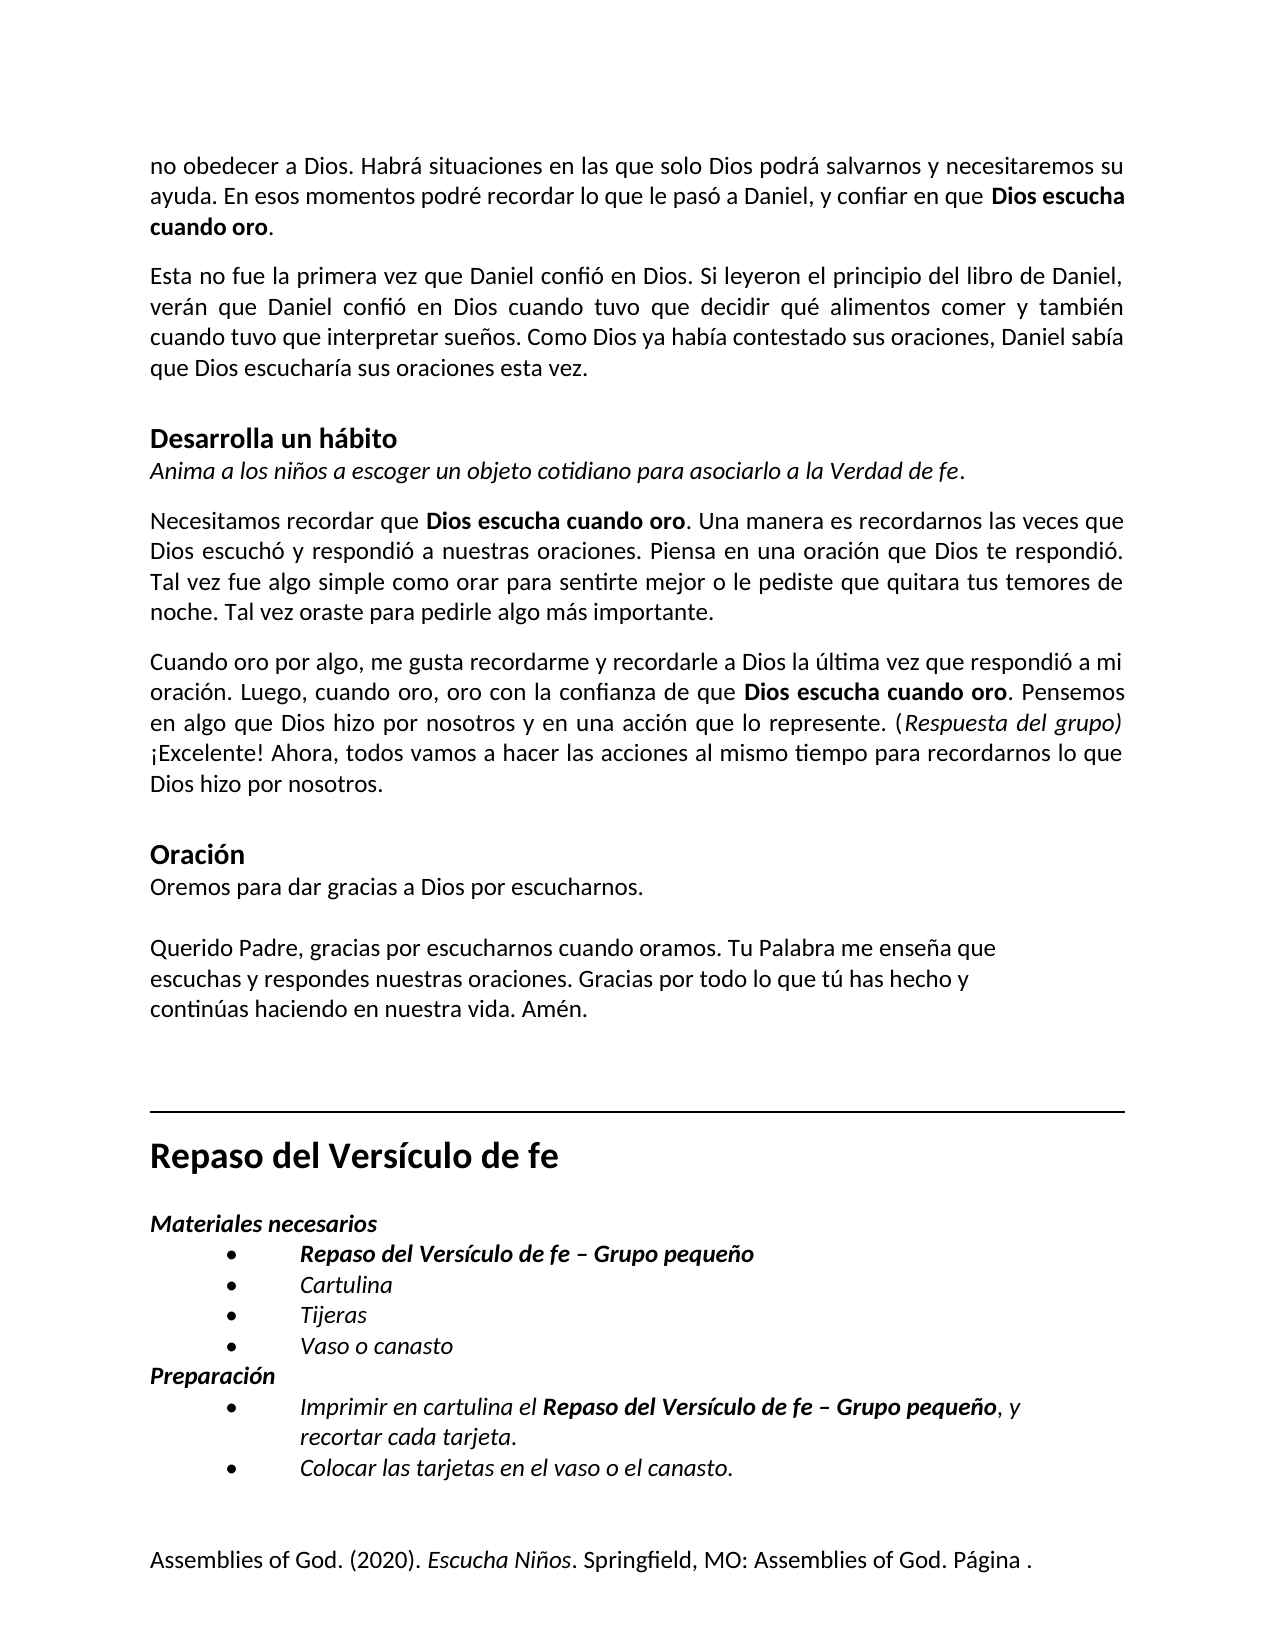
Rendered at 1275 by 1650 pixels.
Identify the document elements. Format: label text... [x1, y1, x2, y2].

text Oración [150, 836, 1125, 871]
table_header Querido Padre, gracias por escucharnos cuando oramos. Tu Palabra me enseña que escuchas y respondes nuestras oraciones. Gracias por todo lo que tú has hecho y continúas haciendo en nuestra vida. Amén. [150, 902, 1050, 1024]
text Oremos para dar gracias a Dios por escucharnos. [150, 871, 1125, 902]
text Repaso del Versículo de fe [150, 1132, 1125, 1177]
text Esta no fue la primera vez que Daniel confió en Dios. Si leyeron el principio del libro de Daniel, verán que Daniel confió en Dios cuando tuvo que decidir qué alimentos comer y también cuando tuvo que interpretar sueños. Como Dios ya había contestado sus oraciones, Daniel sabía que Dios escucharía sus oraciones esta vez. [150, 260, 1125, 382]
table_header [150, 1178, 1050, 1483]
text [150, 150, 1125, 242]
text Desarrolla un hábito [150, 420, 1125, 456]
text Cuando oro por algo, me gusta recordarme y recordarle a Dios la última vez que respondió a mi oración. Luego, cuando oro, oro con la confianza de que Dios escucha cuando oro. Pensemos en algo que Dios hizo por nosotros y en una acción que lo represente. (Respuesta del grupo) ¡Excelente! Ahora, todos vamos a hacer las acciones al mismo tiempo para recordarnos lo que Dios hizo por nosotros. [150, 646, 1125, 798]
text Anima a los niños a escoger un objeto cotidiano para asociarlo a la Verdad de fe. [150, 456, 1125, 486]
text Necesitamos recordar que Dios escucha cuando oro. Una manera es recordarnos las veces que Dios escuchó y respondió a nuestras oraciones. Piensa en una oración que Dios te respondió. Tal vez fue algo simple como orar para sentirte mejor o le pediste que quitara tus temores de noche. Tal vez oraste para pedirle algo más importante. [150, 505, 1125, 627]
